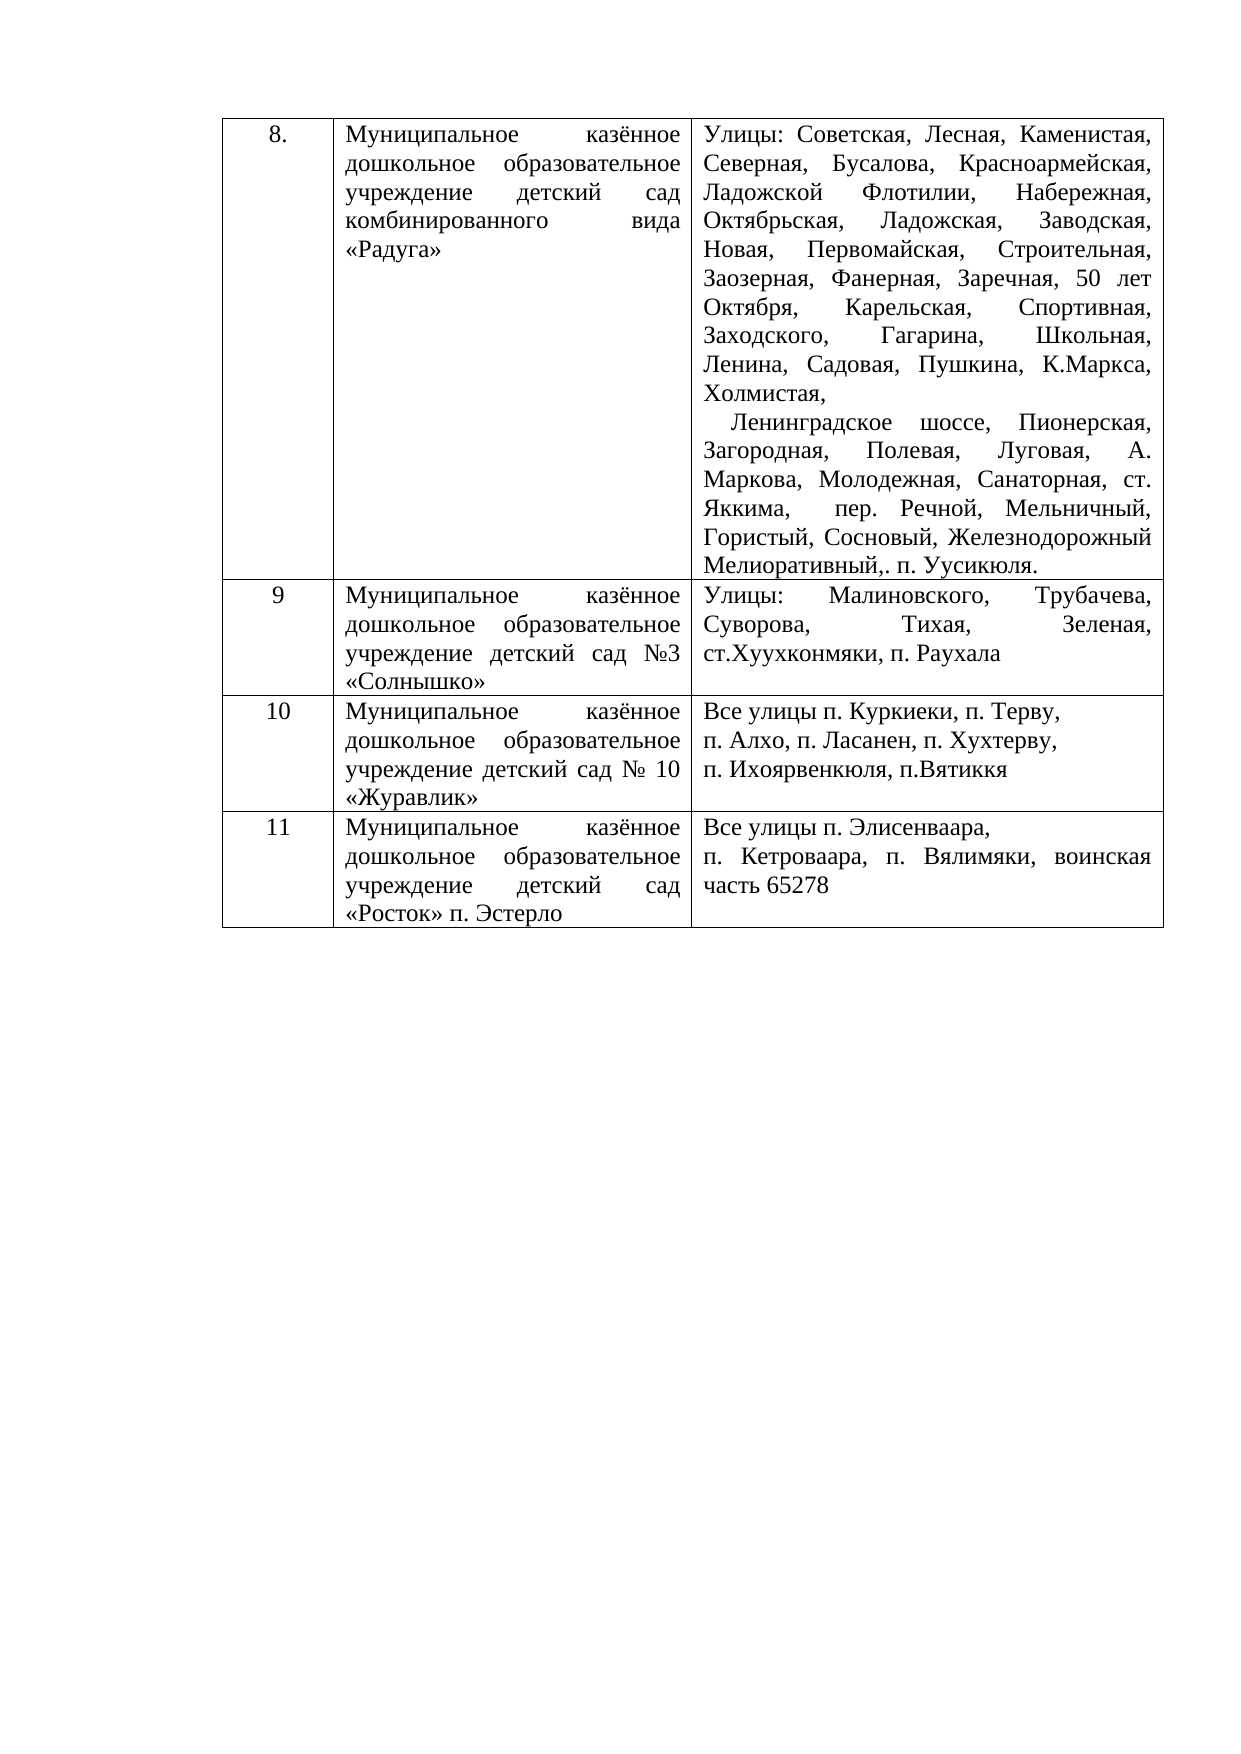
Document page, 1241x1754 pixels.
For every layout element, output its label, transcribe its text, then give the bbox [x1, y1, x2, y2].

table_cell 11 [223, 812, 333, 927]
table_cell Улицы: Малиновского, Трубачева, Суворова, Тихая, Зеленая, ст.Хуухконмяки, п. Раухала [692, 580, 1163, 695]
table_cell Муниципальное казённое дошкольное образовательное учреждение детский сад №3 «Солнышко» [334, 580, 691, 695]
table_cell Все улицы п. Куркиеки, п. Терву, п. Алхо, п. Ласанен, п. Хухтерву, п. Ихоярвенкюля, п.Вятиккя [692, 696, 1163, 811]
table_cell Все улицы п. Элисенваара, п. Кетроваара, п. Вялимяки, воинская часть 65278 [692, 812, 1163, 927]
table_cell 8. [223, 119, 333, 579]
table_cell 10 [223, 696, 333, 811]
table_cell Муниципальное казённое дошкольное образовательное учреждение детский сад комбинированного вида «Радуга» [334, 119, 691, 579]
table_cell Муниципальное казённое дошкольное образовательное учреждение детский сад «Росток» п. Эстерло [334, 812, 691, 927]
table_cell Муниципальное казённое дошкольное образовательное учреждение детский сад № 10 «Журавлик» [334, 696, 691, 811]
table_cell 9 [223, 580, 333, 695]
table_cell Улицы: Советская, Лесная, Каменистая, Северная, Бусалова, Красноармейская, Ладожской Флотилии, Набережная, Октябрьская, Ладожская, Заводская, Новая, Первомайская, Строительная, Заозерная, Фанерная, Заречная, 50 лет Октября, Карельская, Спортивная, Заходского, Гагарина, Школьная, Ленина, Садовая, Пушкина, К.Маркса, Холмистая, Ленинградское шоссе, Пионерская, Загородная, Полевая, Луговая, А. Маркова, Молодежная, Санаторная, ст. Яккима, пер. Речной, Мельничный, Гористый, Сосновый, Железнодорожный Мелиоративный,. п. Уусикюля. [692, 119, 1163, 579]
